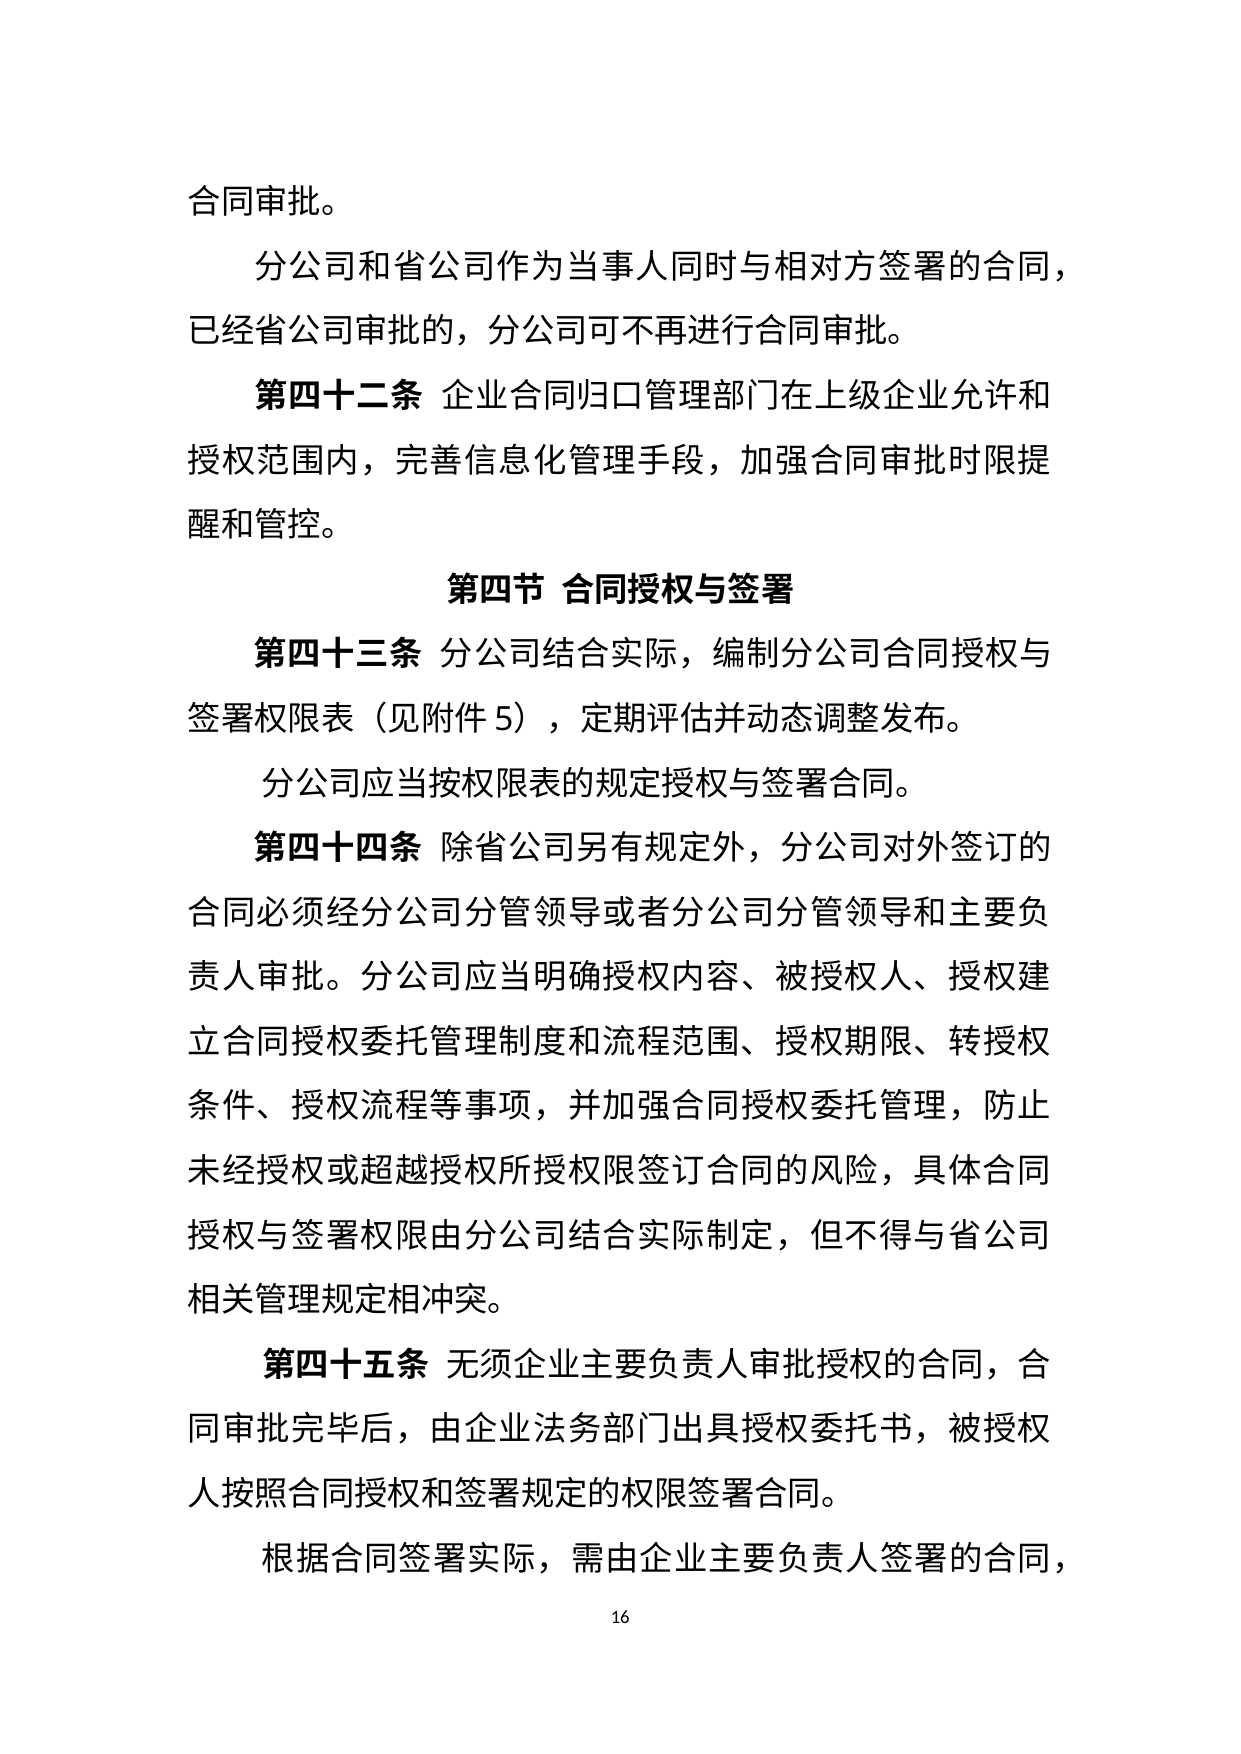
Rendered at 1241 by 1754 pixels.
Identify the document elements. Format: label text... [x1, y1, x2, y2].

text 分公司应当按权限表的规定授权与签署合同。 [187, 743, 1053, 808]
text 第四十五条 无须企业主要负责人审批授权的合同，合同审批完毕后，由企业法务部门出具授权委托书，被授权人按照合同授权和签署规定的权限签署合同。 [187, 1324, 1053, 1518]
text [187, 162, 1053, 227]
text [187, 1518, 1053, 1583]
text 第四十二条 企业合同归口管理部门在上级企业允许和授权范围内，完善信息化管理手段，加强合同审批时限提醒和管控。 [187, 356, 1053, 549]
text 第四节 合同授权与签署 [187, 549, 1053, 614]
text 第四十三条 分公司结合实际，编制分公司合同授权与签署权限表（见附件5），定期评估并动态调整发布。 [187, 614, 1053, 743]
text 第四十四条 除省公司另有规定外，分公司对外签订的合同必须经分公司分管领导或者分公司分管领导和主要负责人审批。分公司应当明确授权内容、被授权人、授权建立合同授权委托管理制度和流程范围、授权期限、转授权条件、授权流程等事项，并加强合同授权委托管理，防止未经授权或超越授权所授权限签订合同的风险，具体合同授权与签署权限由分公司结合实际制定，但不得与省公司相关管理规定相冲突。 [187, 808, 1053, 1324]
text 分公司和省公司作为当事人同时与相对方签署的合同，已经省公司审批的，分公司可不再进行合同审批。 [187, 227, 1053, 356]
